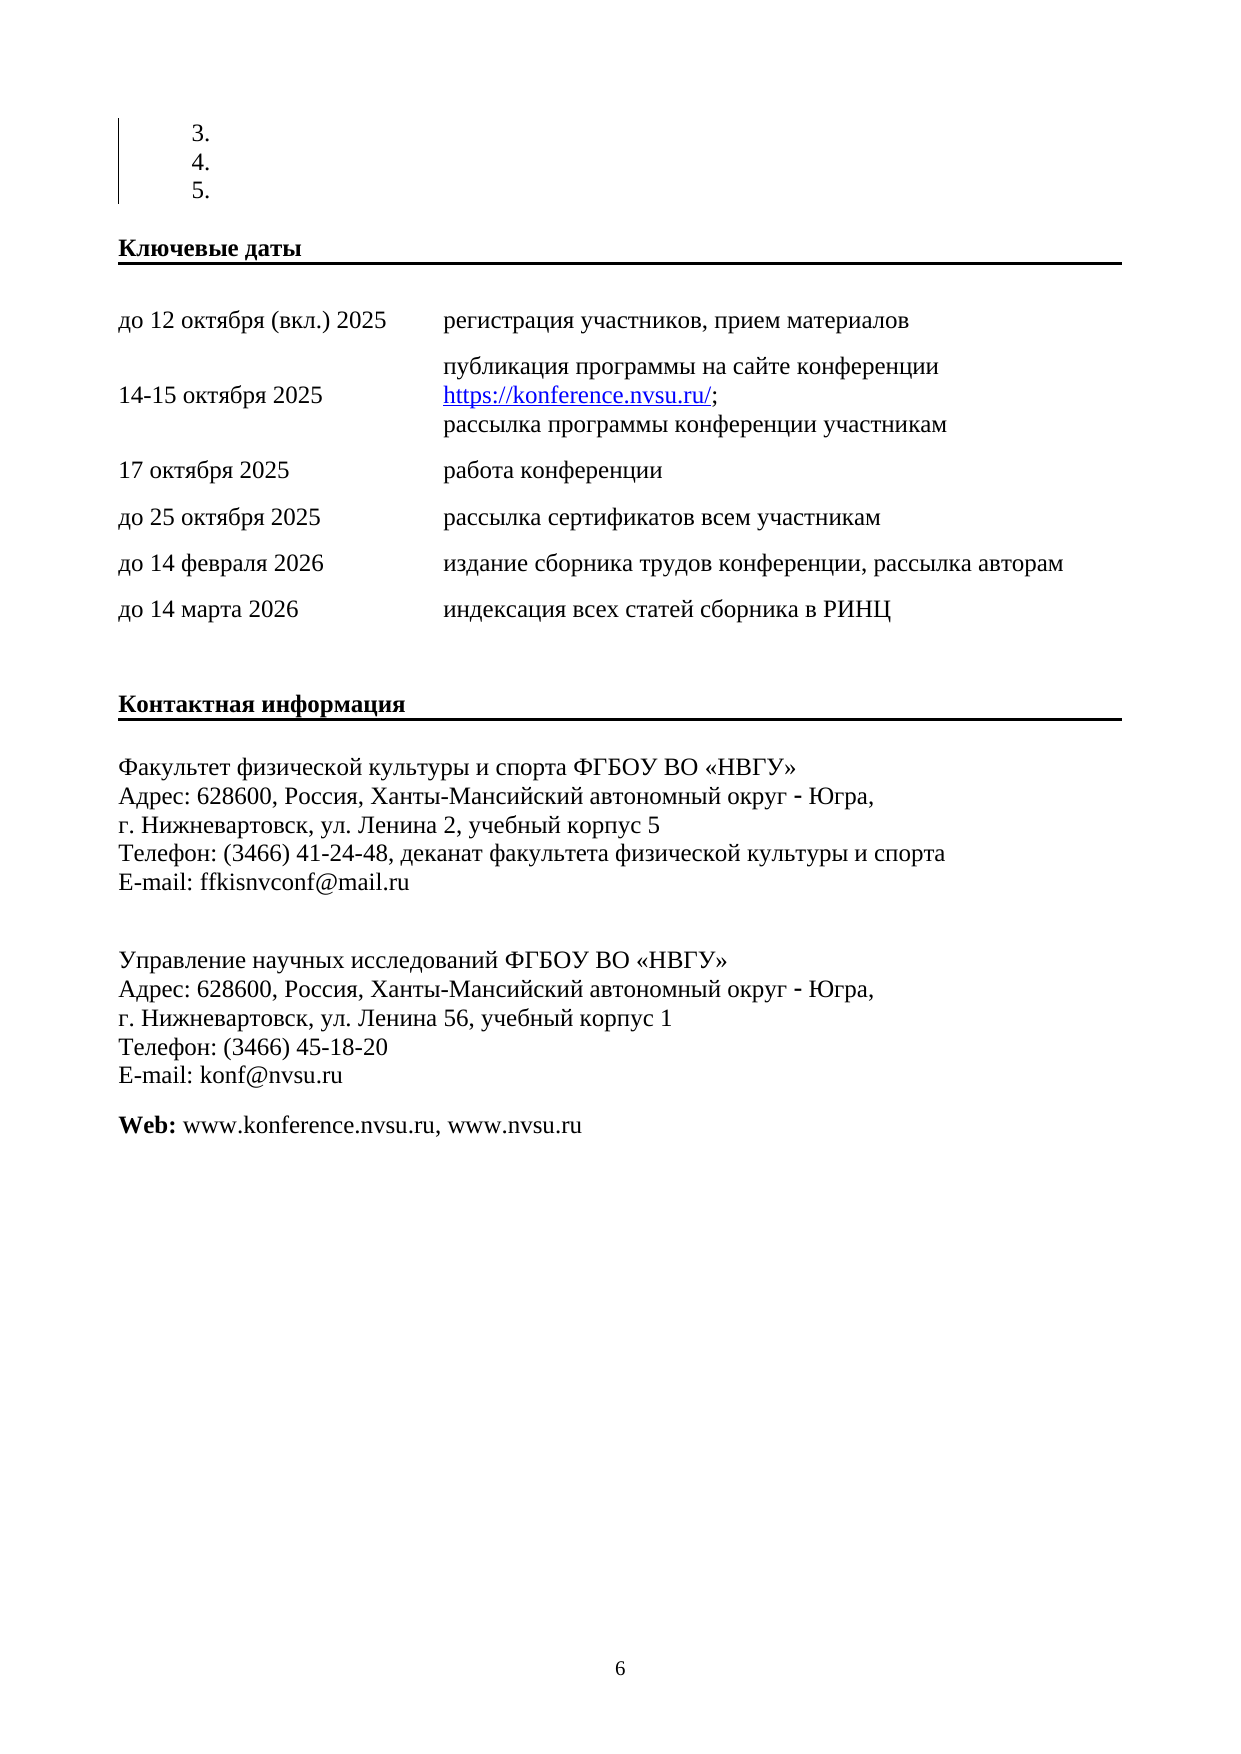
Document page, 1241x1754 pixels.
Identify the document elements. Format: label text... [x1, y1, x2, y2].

table_cell до 14 февраля 2026 [118, 539, 443, 586]
text Управление научных исследований ФГБОУ ВО «НВГУ» [118, 946, 1122, 974]
text Факультет физической культуры и спорта ФГБОУ ВО «НВГУ» [118, 752, 1122, 781]
text г. Нижневартовск, ул. Ленина 56, учебный корпус 1 [118, 1003, 1122, 1032]
text Контактная информация [118, 689, 1122, 718]
table_cell издание сборника трудов конференции, рассылка авторам [443, 539, 1121, 586]
text Телефон: (3466) 45-18-20 [118, 1032, 1122, 1061]
text г. Нижневартовск, ул. Ленина 2, учебный корпус 5 [118, 810, 1122, 838]
text E-mail: ffkisnvconf@mail.ru [118, 867, 1122, 896]
table_header регистрация участников, прием материалов [443, 296, 1121, 342]
table_header до 12 октября (вкл.) 2025 [118, 296, 443, 342]
text Адрес: 628600, Россия, Ханты-Мансийский автономный округ Югра, [118, 974, 1122, 1003]
text E-mail: konf@nvsu.ru [118, 1061, 1122, 1089]
table_cell индексация всех статей сборника в РИНЦ [443, 586, 1121, 632]
table_cell до 14 марта 2026 [118, 586, 443, 632]
table_cell 17 октября 2025 [118, 446, 443, 493]
table_cell до 25 октября 2025 [118, 493, 443, 539]
text Адрес: 628600, Россия, Ханты-Мансийский автономный округ Югра, [118, 781, 1122, 810]
table_cell публикация программы на сайте конференции https://konference.nvsu.ru/; рассылка программы конференции участникам [443, 342, 1121, 446]
table_cell рассылка сертификатов всем участникам [443, 493, 1121, 539]
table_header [119, 118, 1122, 204]
text Ключевые даты [118, 233, 1122, 262]
text Web: www.konference.nvsu.ru, www.nvsu.ru [118, 1110, 1122, 1139]
text Телефон: (3466) 41-24-48, деканат факультета физической культуры и спорта [118, 838, 1122, 867]
table_cell работа конференции [443, 446, 1121, 493]
table_cell 14-15 октября 2025 [118, 342, 443, 446]
